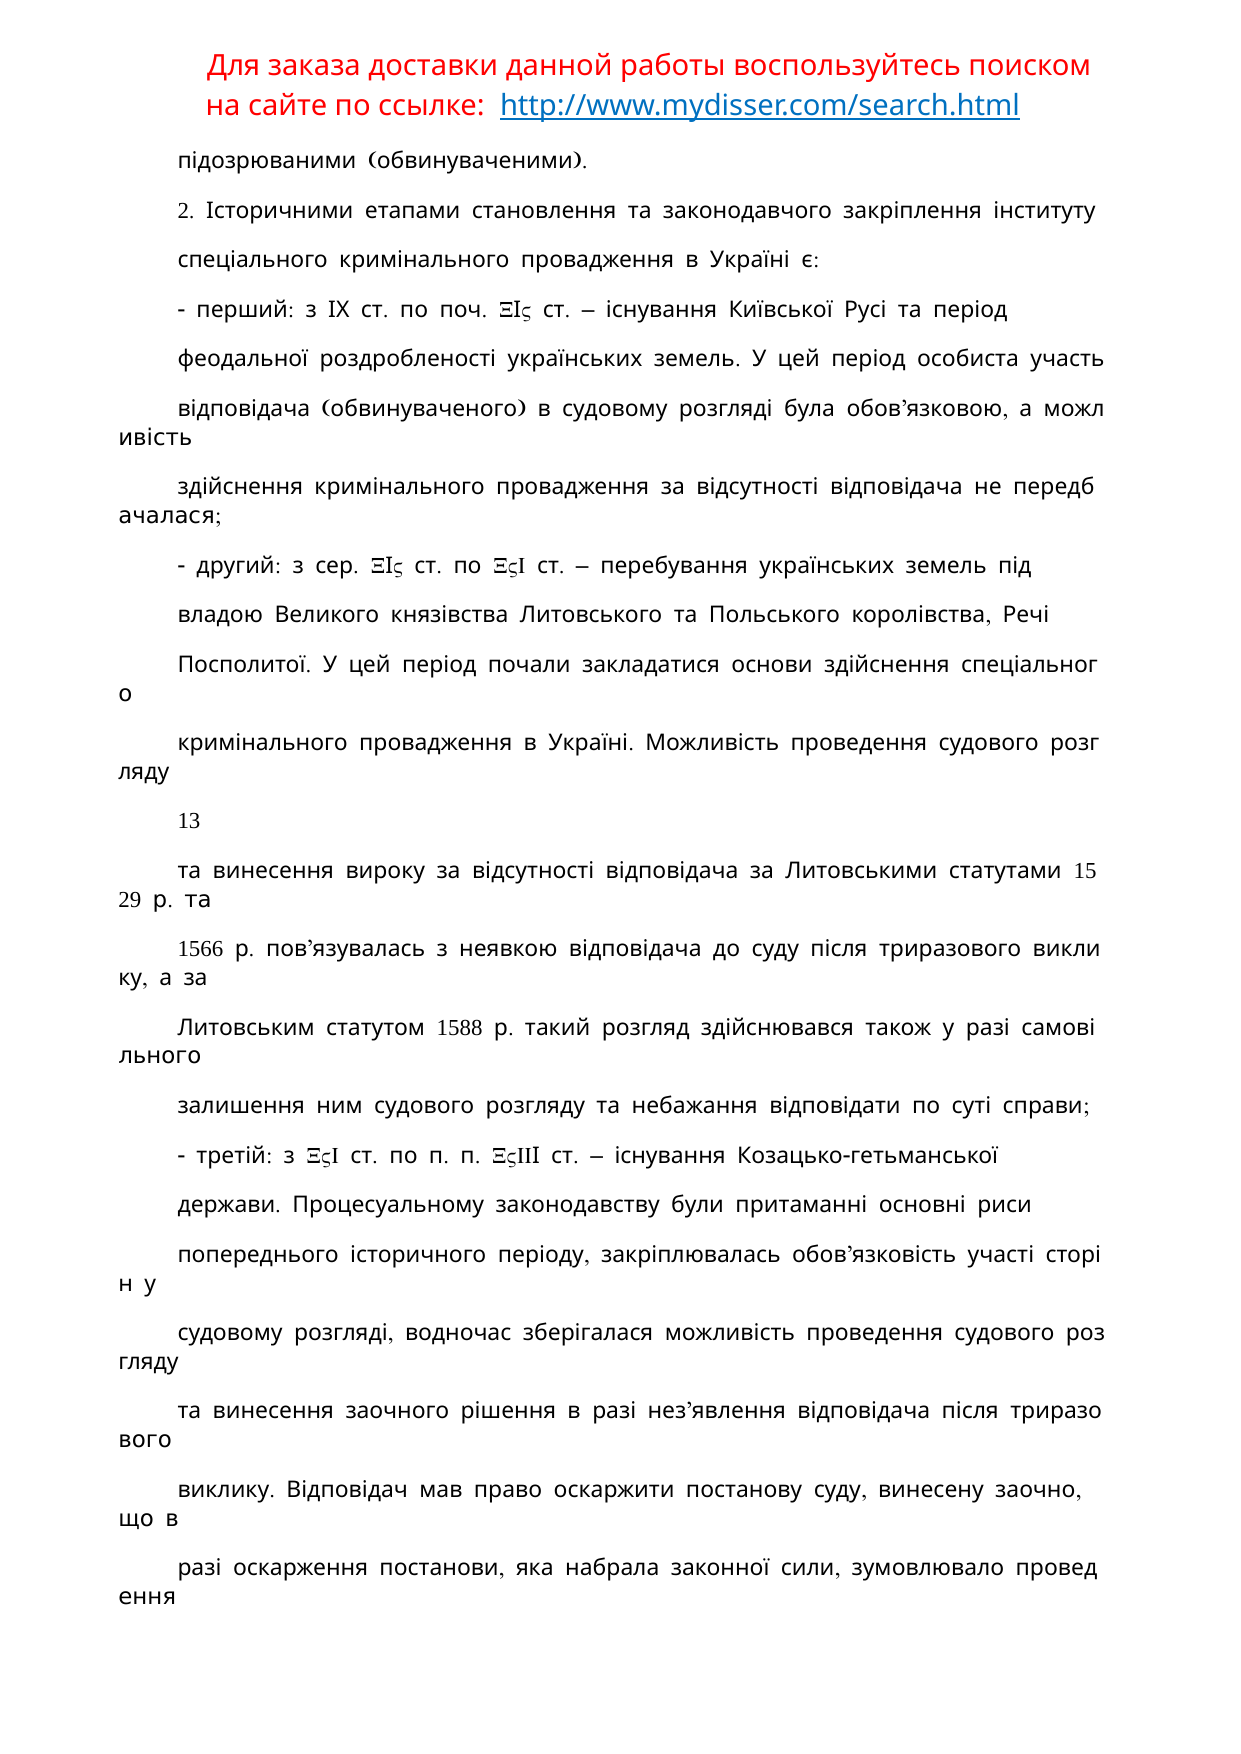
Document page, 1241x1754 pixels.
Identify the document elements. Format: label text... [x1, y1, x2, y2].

text тавинесеннязаочногорішеннявразінез’явленнявідповідачапіслятриразового [118, 1395, 1107, 1452]
text другийзсерІстпост–перебуванняукраїнськихземельпід [118, 549, 1107, 578]
text Історичнимиетапамистановленнятазаконодавчогозакріпленняінституту [118, 194, 1107, 223]
text ПосполитоїУцейперіодпочализакладатисяосновиздійсненняспеціального [118, 648, 1107, 706]
text викликуВідповідачмавправооскаржитипостановусудувинесенузаочнощов [118, 1473, 1107, 1531]
text відповідачаобвинуваченоговсудовомурозглядібулаобов’язковоюаможливість [118, 392, 1107, 450]
text попередньогоісторичногоперіодузакріплюваласьобов’язковістьучастісторіну [118, 1238, 1107, 1296]
text третійзстпоппІст–існуванняКозацькогетьманської [118, 1139, 1107, 1168]
text рпов’язуваласьзнеявкоювідповідачадосудупіслятриразовоговикликуаза [118, 933, 1107, 990]
text спеціальногокримінальногопровадженнявУкраїніє [118, 244, 1107, 272]
text кримінальногопровадженнявУкраїніМожливістьпроведеннясудовогорозгляду [118, 727, 1107, 784]
text  [118, 805, 1107, 834]
text судовомурозглядіводночасзберігаласяможливістьпроведеннясудовогорозгляду [118, 1317, 1107, 1374]
text владоюВеликогокнязівстваЛитовськоготаПольськогокоролівстваРечі [118, 599, 1107, 627]
text залишеннянимсудовогорозглядутанебажаннявідповідатипосутісправи [118, 1089, 1107, 1118]
text феодальноїроздробленостіукраїнськихземельУцейперіодособистаучасть [118, 343, 1107, 372]
text тавинесеннявирокузавідсутностівідповідачазаЛитовськимистатутамирта [118, 854, 1107, 912]
text державиПроцесуальномузаконодавствубулипритаманніосновніриси [118, 1189, 1107, 1217]
text підозрюванимиобвинуваченими [118, 144, 1107, 173]
text Литовськимстатутомртакийрозглядздійснювавсятакожуразісамовільного [118, 1011, 1107, 1069]
text здійсненнякримінальногопровадженнязавідсутностівідповідачанепередбачалася [118, 471, 1107, 528]
text першийзІХстпопочІст–існуванняКиївськоїРусітаперіод [118, 293, 1107, 322]
text разіоскарженняпостановияканабралазаконноїсилизумовлювалопроведення [118, 1552, 1107, 1609]
